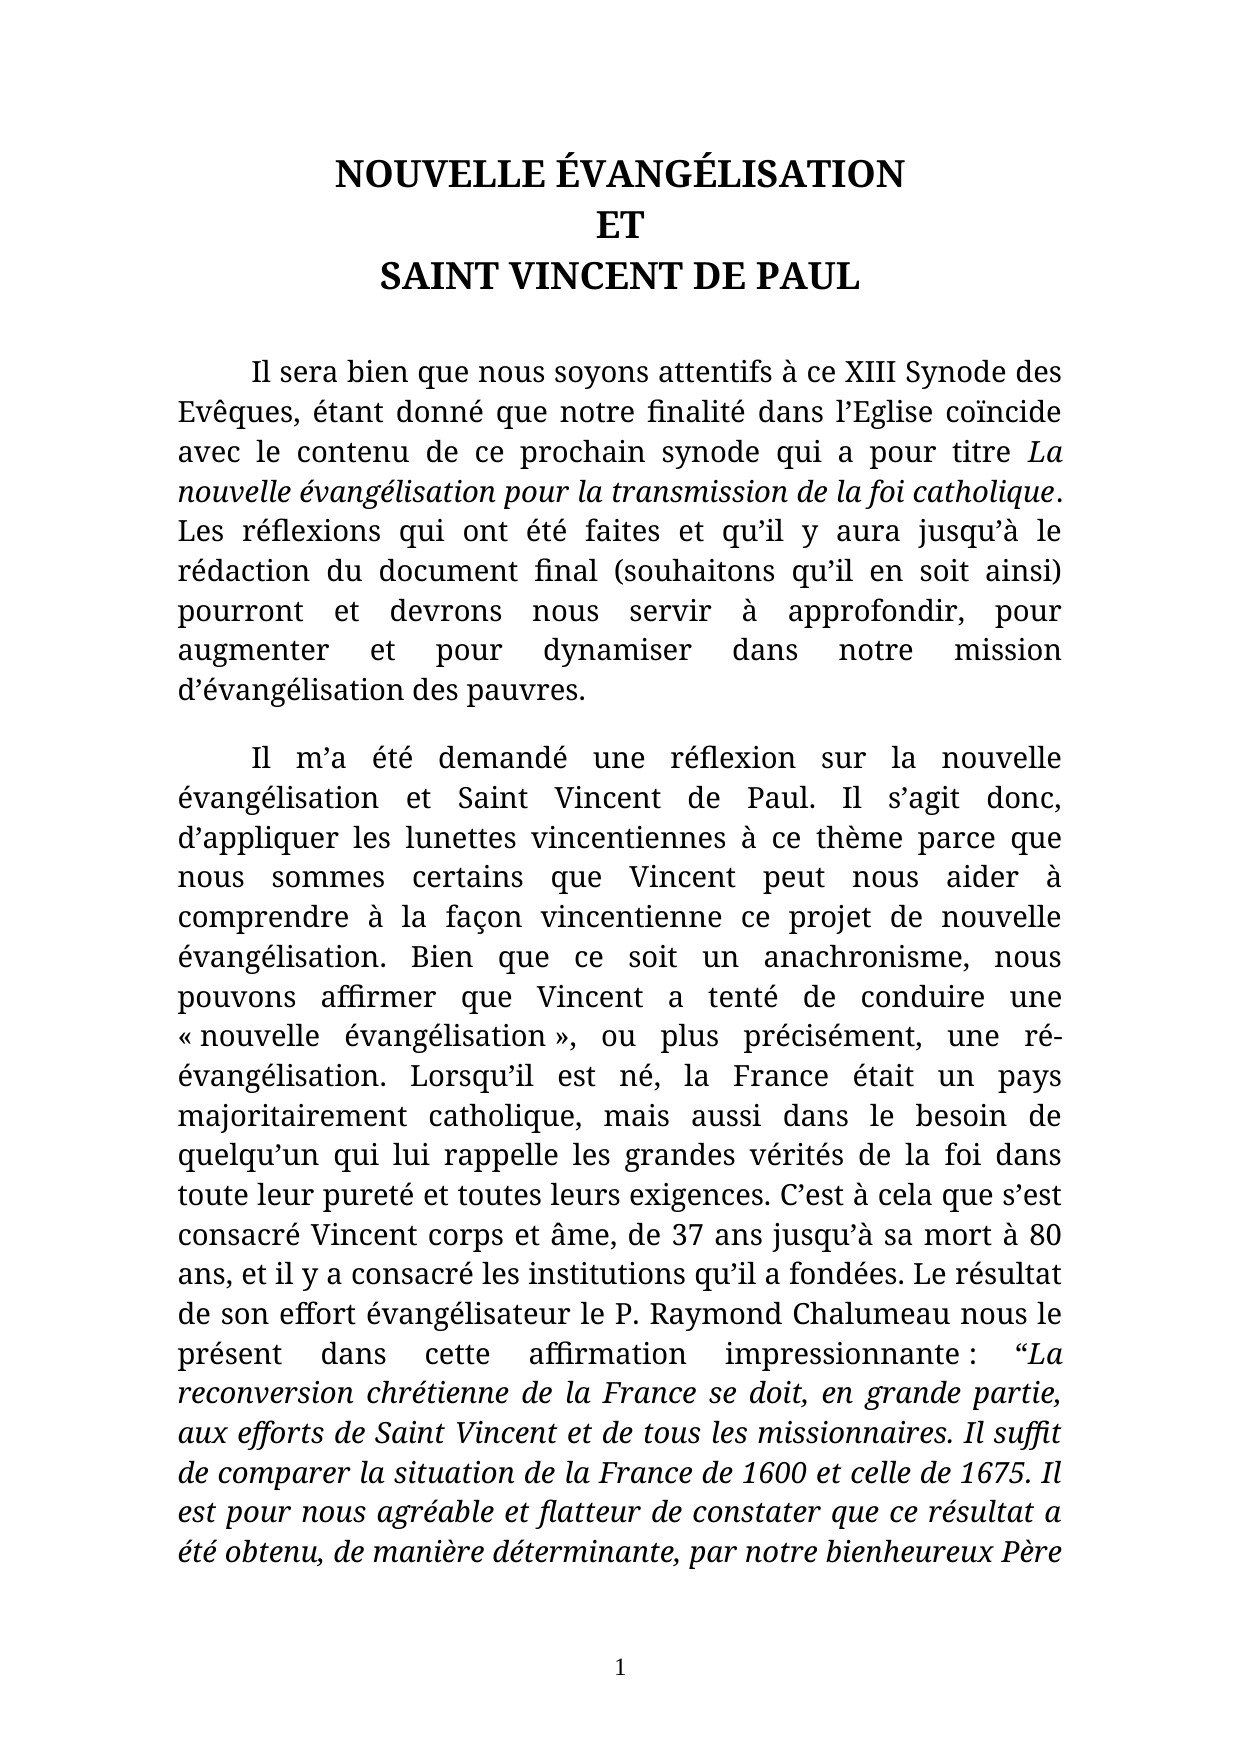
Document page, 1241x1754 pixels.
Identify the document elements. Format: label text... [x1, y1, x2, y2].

text ET [177, 199, 1063, 250]
text Il sera bien que nous soyons attentifs à ce XIII Synode des Evêques, étant donné que notre finalité dans l’Eglise coïncide avec le contenu de ce prochain synode qui a pour titre La nouvelle évangélisation pour la transmission de la foi catholique. Les réflexions qui ont été faites et qu’il y aura jusqu’à le rédaction du document final (souhaitons qu’il en soit ainsi) pourront et devrons nous servir à approfondir, pour augmenter et pour dynamiser dans notre mission d’évangélisation des pauvres. [177, 352, 1063, 709]
text NOUVELLE ÉVANGÉLISATION [177, 148, 1063, 199]
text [177, 738, 1063, 1571]
text SAINT VINCENT DE PAUL [177, 250, 1063, 301]
